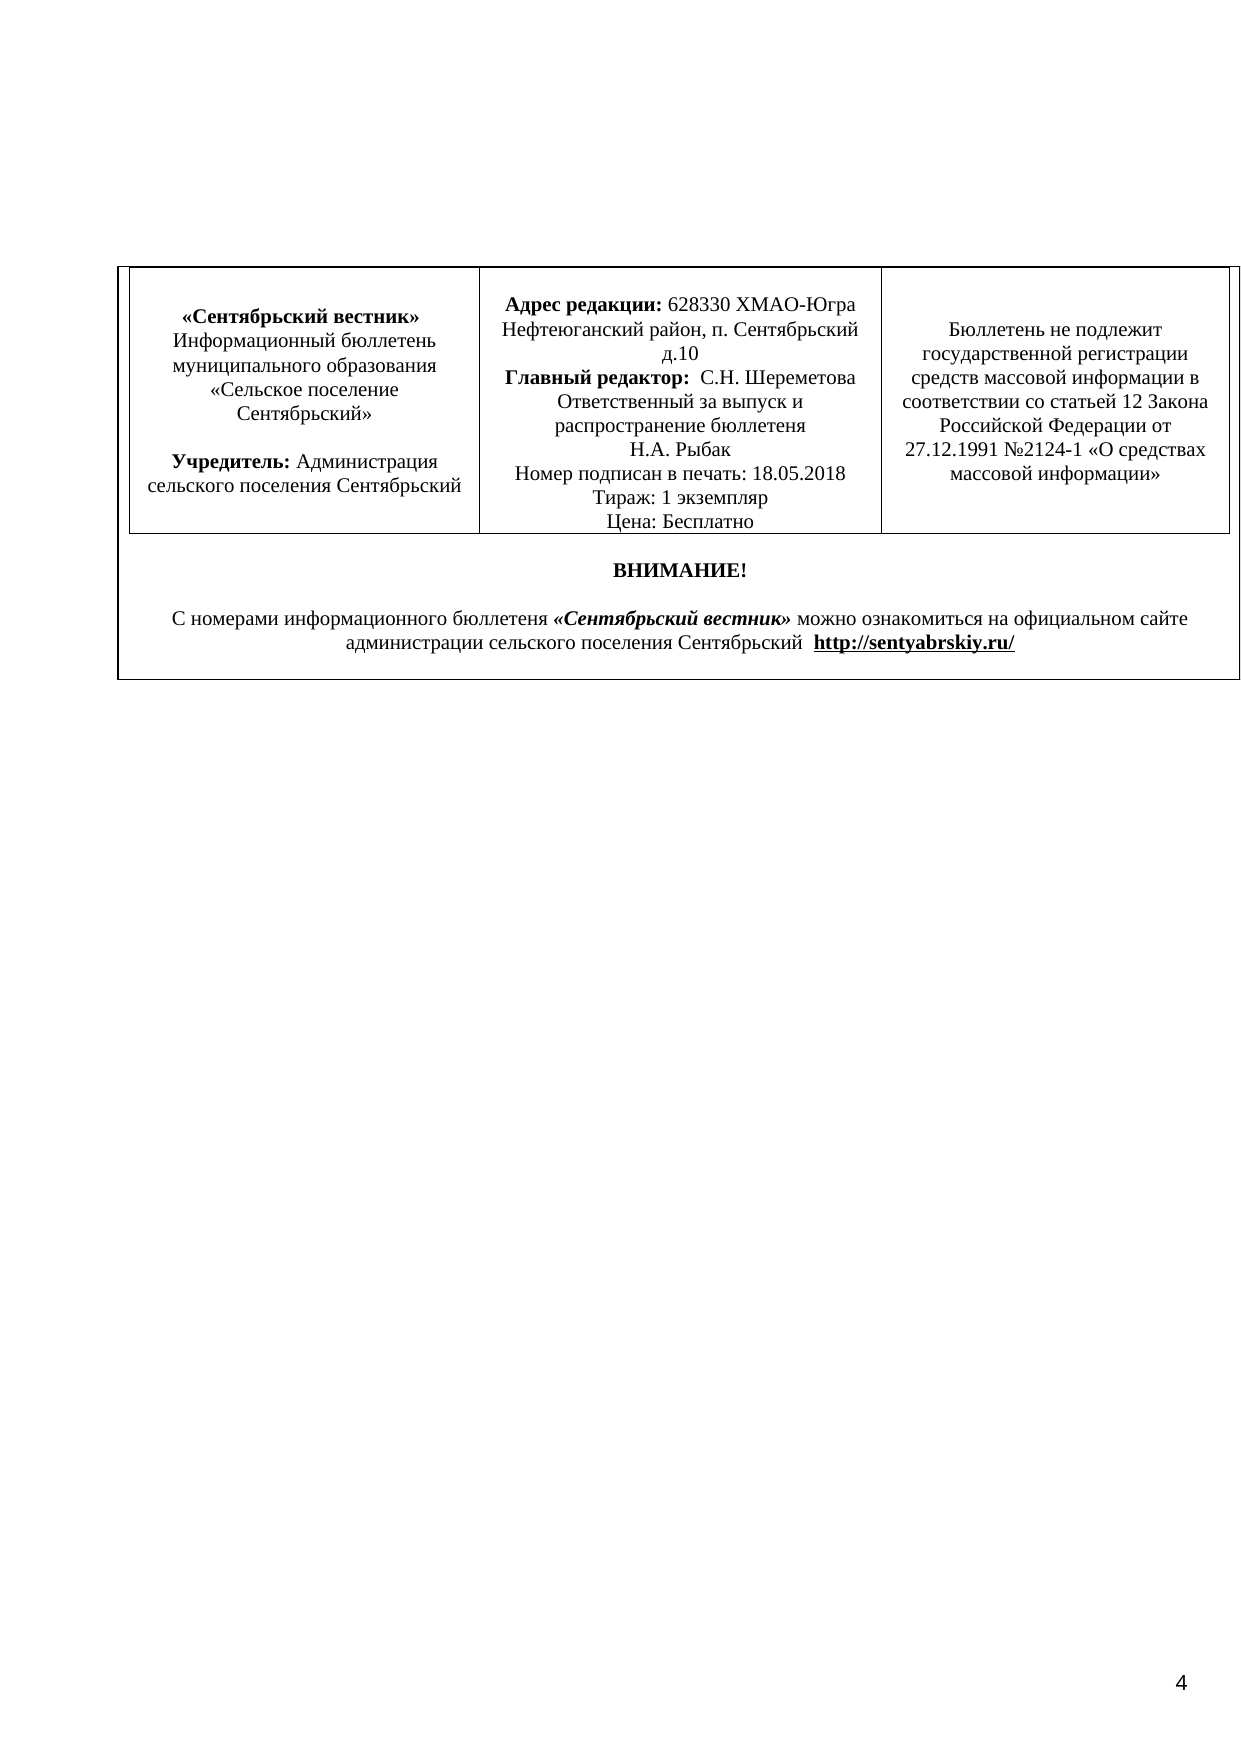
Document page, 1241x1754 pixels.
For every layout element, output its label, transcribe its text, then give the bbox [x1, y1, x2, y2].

table_header ВНИМАНИЕ! С номерами информационного бюллетеня «Сентябрьский вестник» можно ознакомиться на официальном сайте администрации сельского поселения Сентябрьский http://sentyabrskiy.ru/ [119, 267, 1239, 678]
